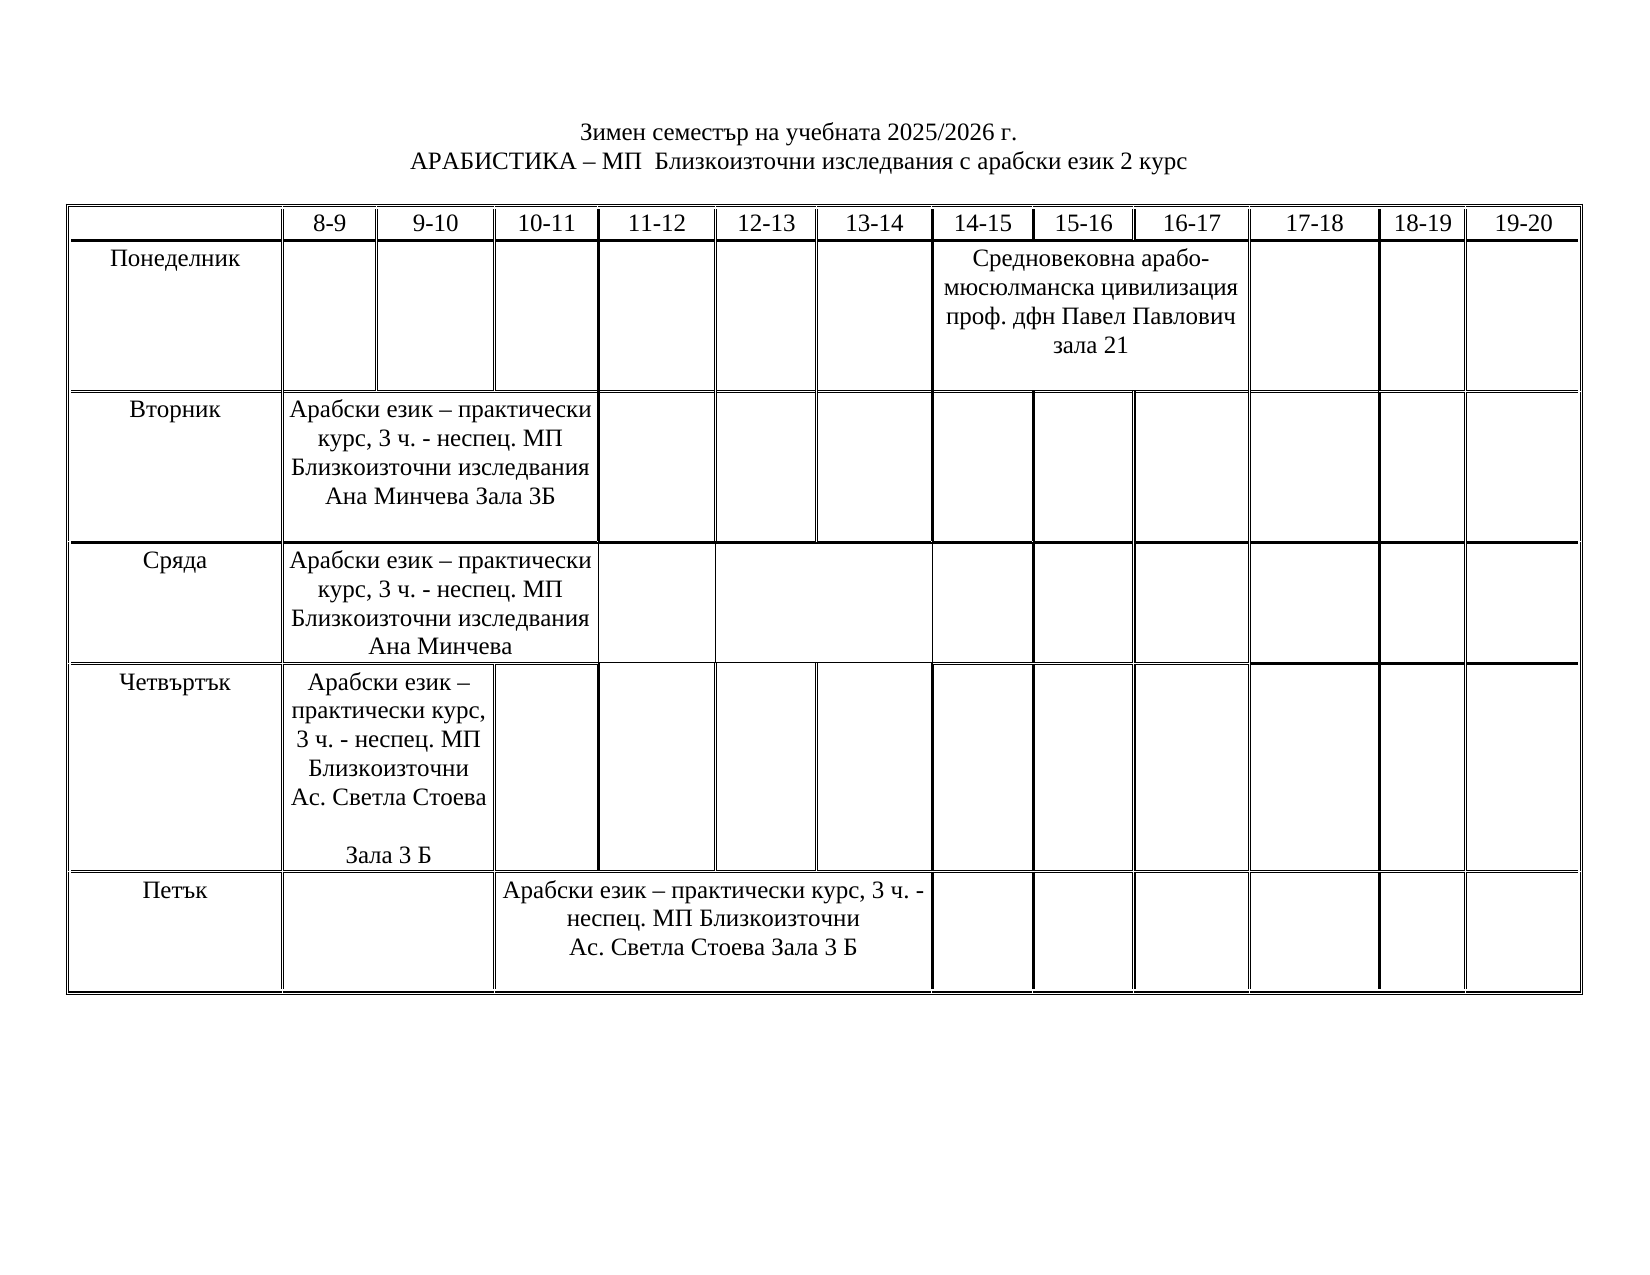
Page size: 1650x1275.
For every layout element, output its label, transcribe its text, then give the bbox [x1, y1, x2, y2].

table_cell [933, 544, 1032, 662]
table_cell [1035, 696, 1132, 870]
table_cell [1466, 390, 1581, 541]
table_cell [932, 873, 1033, 991]
table_cell Арабски език – практически курс, 3 ч. - неспец. МП Близкоизточни Ас. Светла Стоева Зала 3 Б [495, 873, 932, 991]
table_cell [1251, 393, 1378, 541]
table_cell [717, 663, 815, 870]
table_cell [1381, 242, 1464, 390]
table_cell [378, 242, 493, 390]
table_cell [1136, 544, 1248, 662]
text Зимен семестър на учебната 2025/2026 г. АРАБИСТИКА – МП Близкоизточни изследвания с арабски език 2 курс [65, 117, 1532, 174]
table_cell [716, 544, 932, 662]
table_cell [1035, 574, 1132, 662]
table_cell [1466, 870, 1580, 991]
table_cell [1250, 873, 1379, 991]
table_cell [1134, 873, 1249, 991]
table_cell Петък [69, 870, 282, 991]
table_cell Арабски език – практически курс, 3 ч. - неспец. МП Близкоизточни изследвания Ана Минчева Зала 3Б [284, 393, 597, 541]
table_cell [934, 393, 1032, 541]
table_cell [600, 393, 714, 541]
table_cell [934, 665, 1032, 870]
table_cell [1251, 665, 1378, 870]
table_cell [599, 544, 715, 662]
table_cell [717, 393, 815, 541]
table_cell [284, 242, 375, 390]
table_cell [1251, 544, 1378, 662]
table_cell [1381, 544, 1464, 662]
table_cell [1033, 870, 1134, 991]
table_cell [818, 242, 931, 390]
table_cell [717, 242, 815, 390]
table_cell Четвъртък [69, 662, 281, 870]
table_cell [496, 665, 597, 870]
table_cell [283, 873, 494, 991]
table_cell [1136, 665, 1248, 870]
table_cell [1035, 423, 1132, 541]
table_cell [1381, 393, 1464, 541]
table_cell [1251, 242, 1378, 390]
table_cell Средновековна арабо-мюсюлманска цивилизация проф. дфн Павел Павлович зала 21 [934, 242, 1248, 390]
table_cell [1136, 393, 1248, 541]
table_cell [600, 242, 714, 390]
table_cell [818, 663, 931, 870]
table_cell [1379, 873, 1466, 991]
table_cell [600, 663, 714, 870]
table_cell [818, 393, 931, 541]
table_cell [1381, 665, 1464, 870]
table_cell [1467, 239, 1580, 390]
table_cell Сряда [67, 541, 281, 662]
table_cell [1467, 541, 1581, 662]
table_cell [1467, 662, 1580, 870]
table_cell [496, 242, 597, 390]
